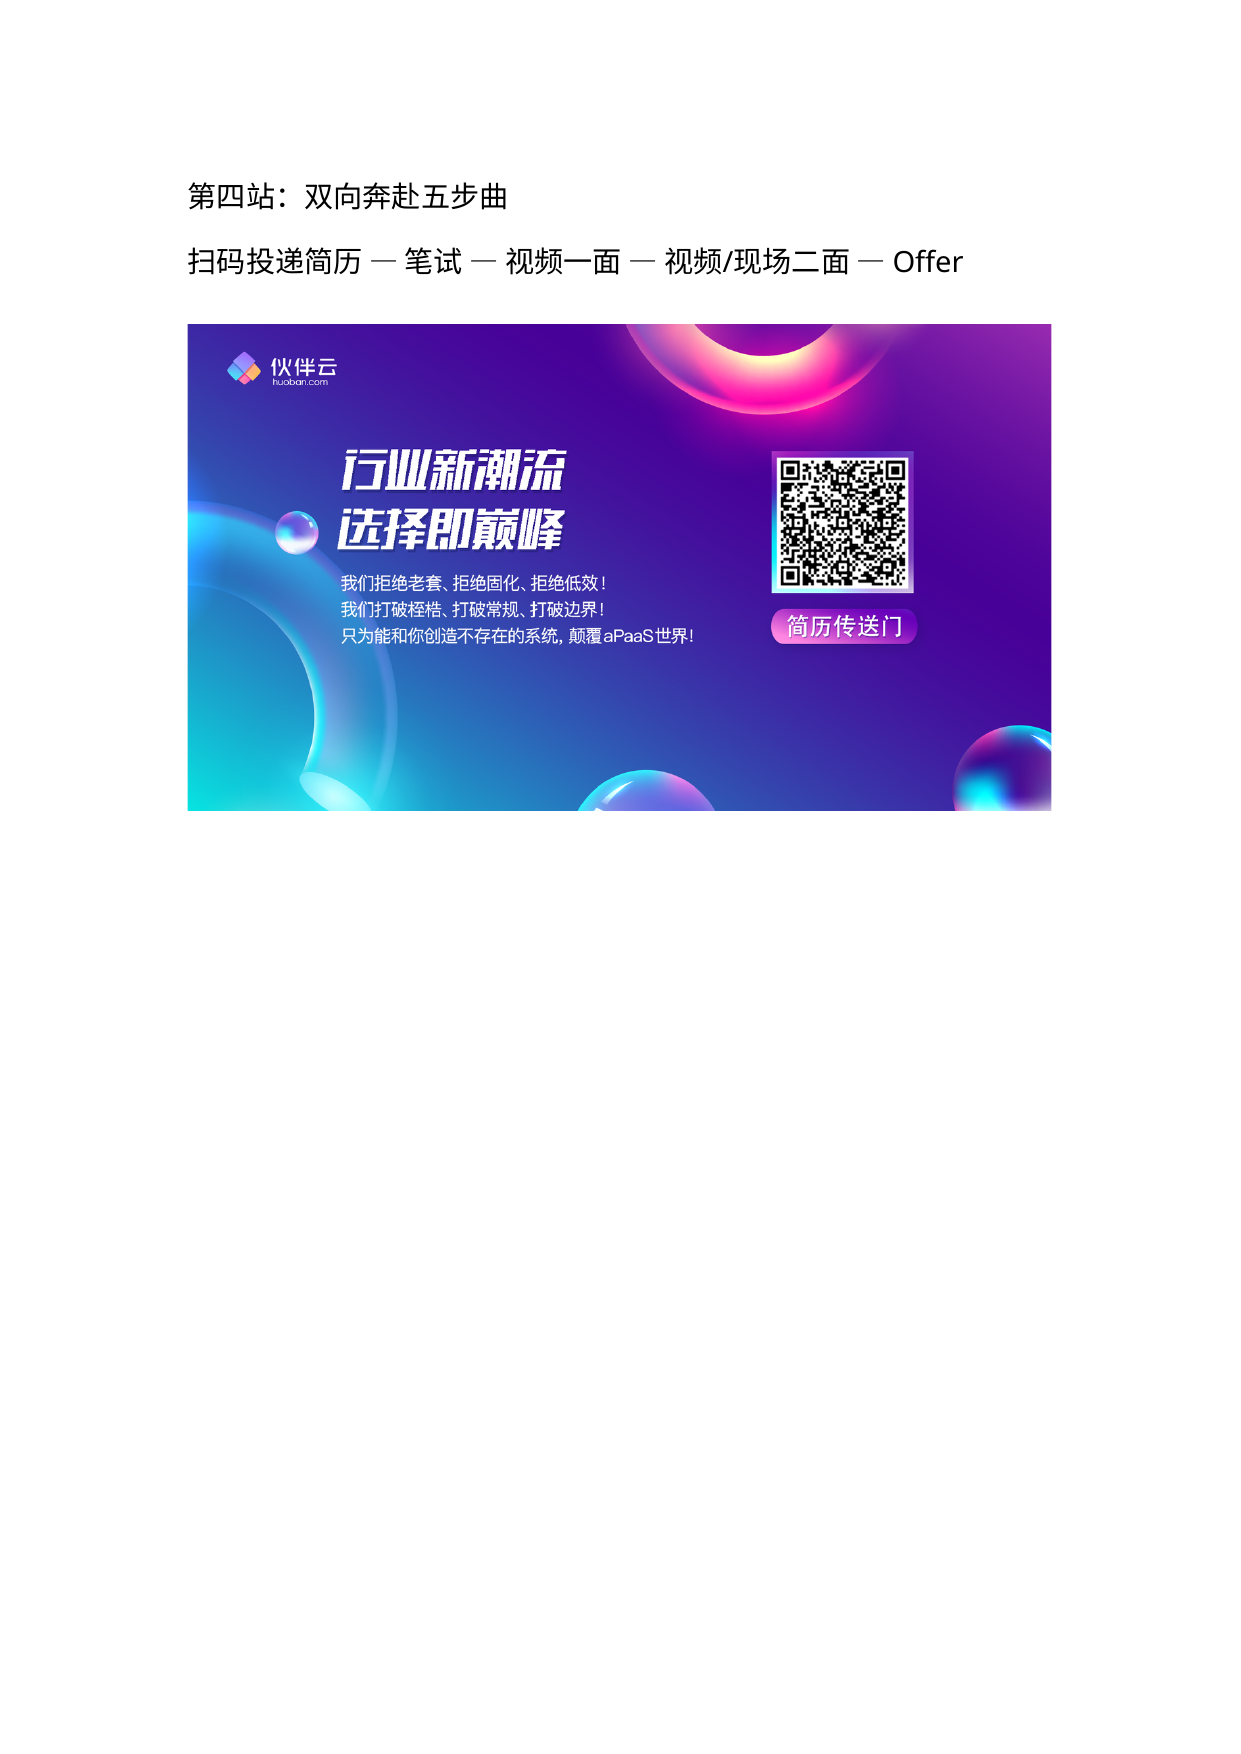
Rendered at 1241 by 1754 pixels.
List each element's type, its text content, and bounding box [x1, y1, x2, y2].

picture [187, 324, 1052, 811]
text 扫码投递简历 — 笔试 — 视频一面 — 视频/现场二面 — Offer [187, 227, 1053, 292]
text 第四站：双向奔赴五步曲 [187, 162, 1053, 227]
